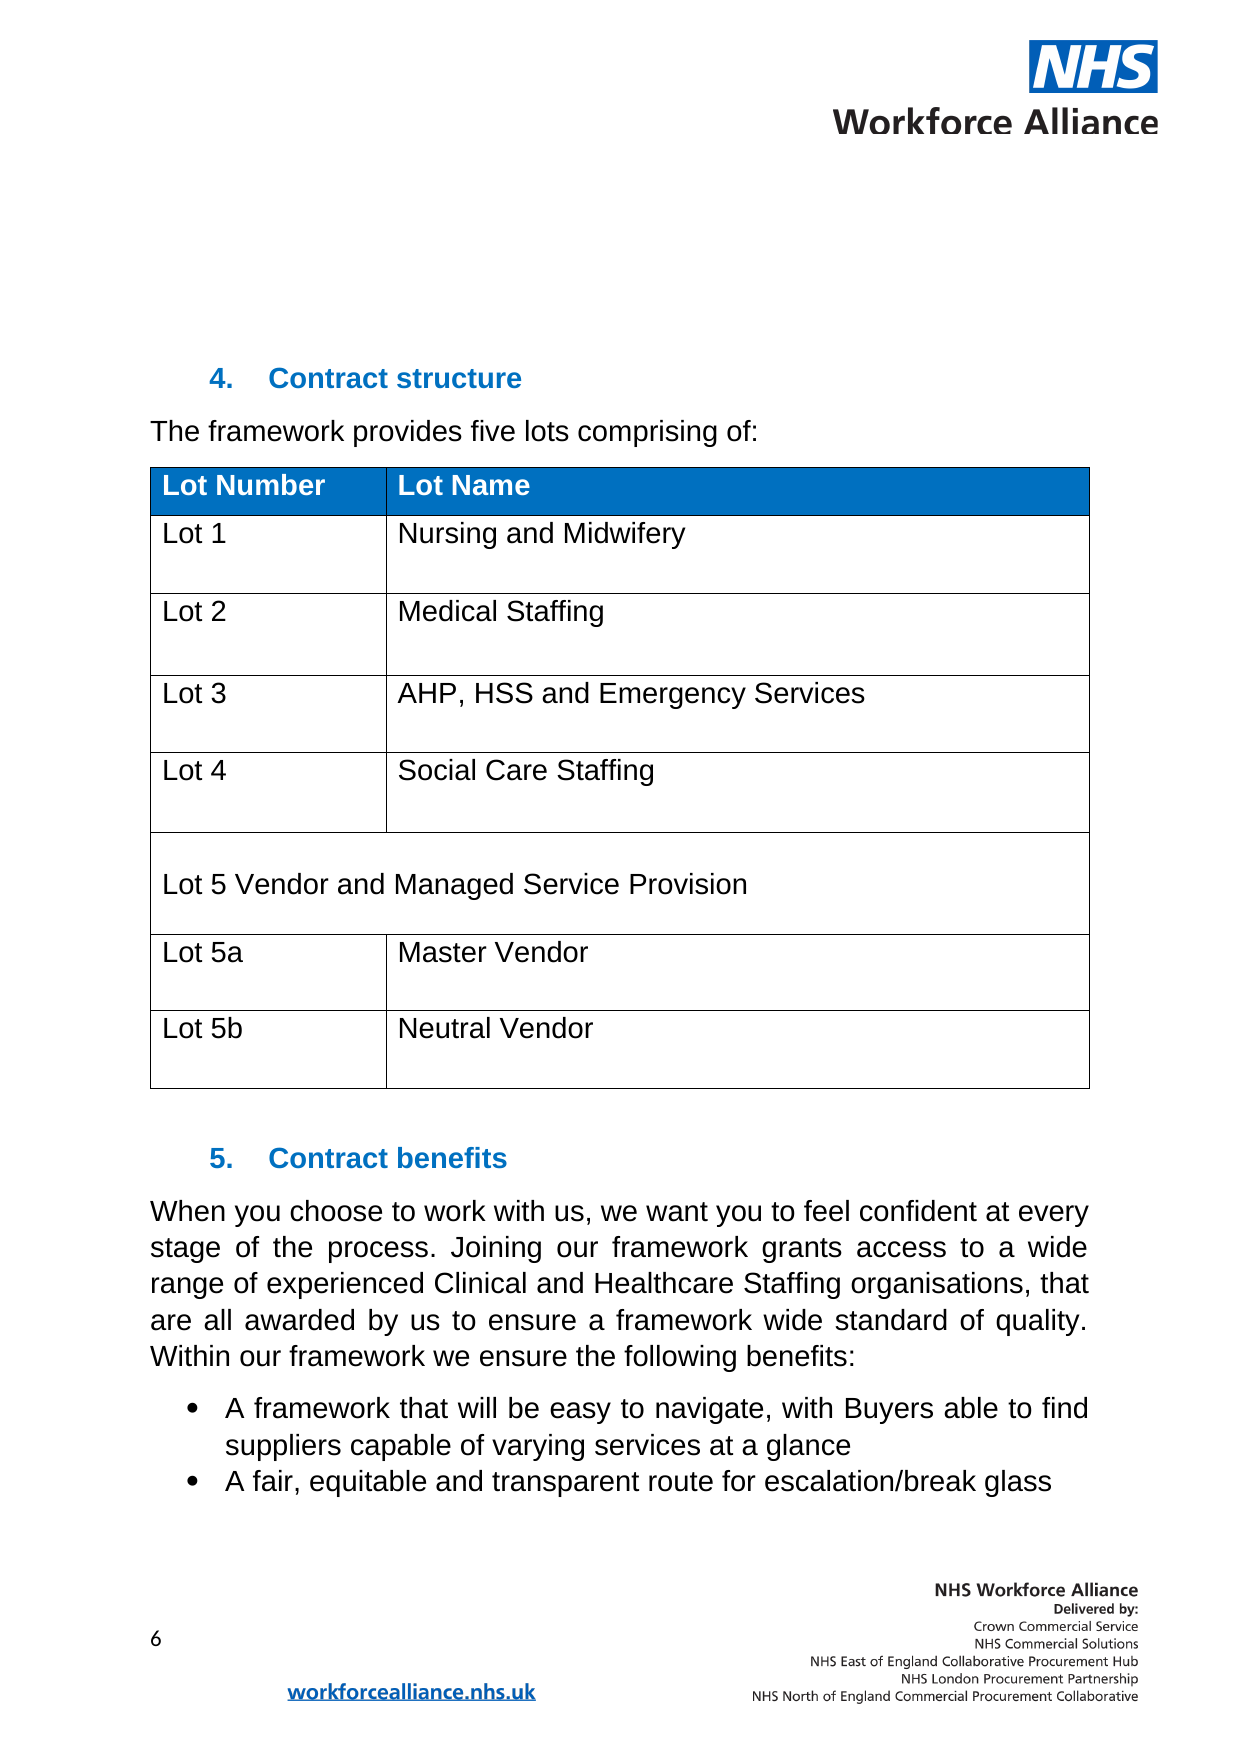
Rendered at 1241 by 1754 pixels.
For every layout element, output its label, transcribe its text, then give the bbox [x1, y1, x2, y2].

table_cell Master Vendor [387, 935, 1089, 1010]
list Contract benefits [209, 1141, 1090, 1175]
list A fair, equitable and transparent route for escalation/break glass [187, 1464, 1090, 1498]
table_cell Lot 2 [151, 594, 386, 675]
table_cell Nursing and Midwifery [387, 516, 1089, 593]
table_cell Lot 1 [151, 516, 386, 593]
table_cell Lot 5a [151, 935, 386, 1010]
list A framework that will be easy to navigate, with Buyers able to find suppliers capable of varying services at a glance [187, 1391, 1090, 1461]
table_cell Social Care Staffing [387, 753, 1089, 832]
table_cell Lot 3 [151, 676, 386, 752]
table_cell Lot 5 Vendor and Managed Service Provision [151, 833, 1089, 934]
table_cell Lot 4 [151, 753, 386, 832]
table_header Lot Name [387, 468, 1089, 515]
list Contract structure [209, 361, 1090, 395]
table_cell AHP, HSS and Emergency Services [387, 676, 1089, 752]
picture [282, 1572, 1148, 1711]
table_cell Medical Staffing [387, 594, 1089, 675]
text The framework provides five lots comprising of: [150, 414, 1090, 448]
picture [832, 40, 1158, 134]
table_cell Neutral Vendor [387, 1011, 1089, 1087]
table_header Lot Number [151, 468, 386, 515]
table_cell Lot 5b [151, 1011, 386, 1087]
text When you choose to work with us, we want you to feel confident at every stage of the process. Joining our framework grants access to a wide range of experienced Clinical and Healthcare Staffing organisations, that are all awarded by us to ensure a framework wide standard of quality. Within our framework we ensure the following benefits: [150, 1194, 1090, 1372]
